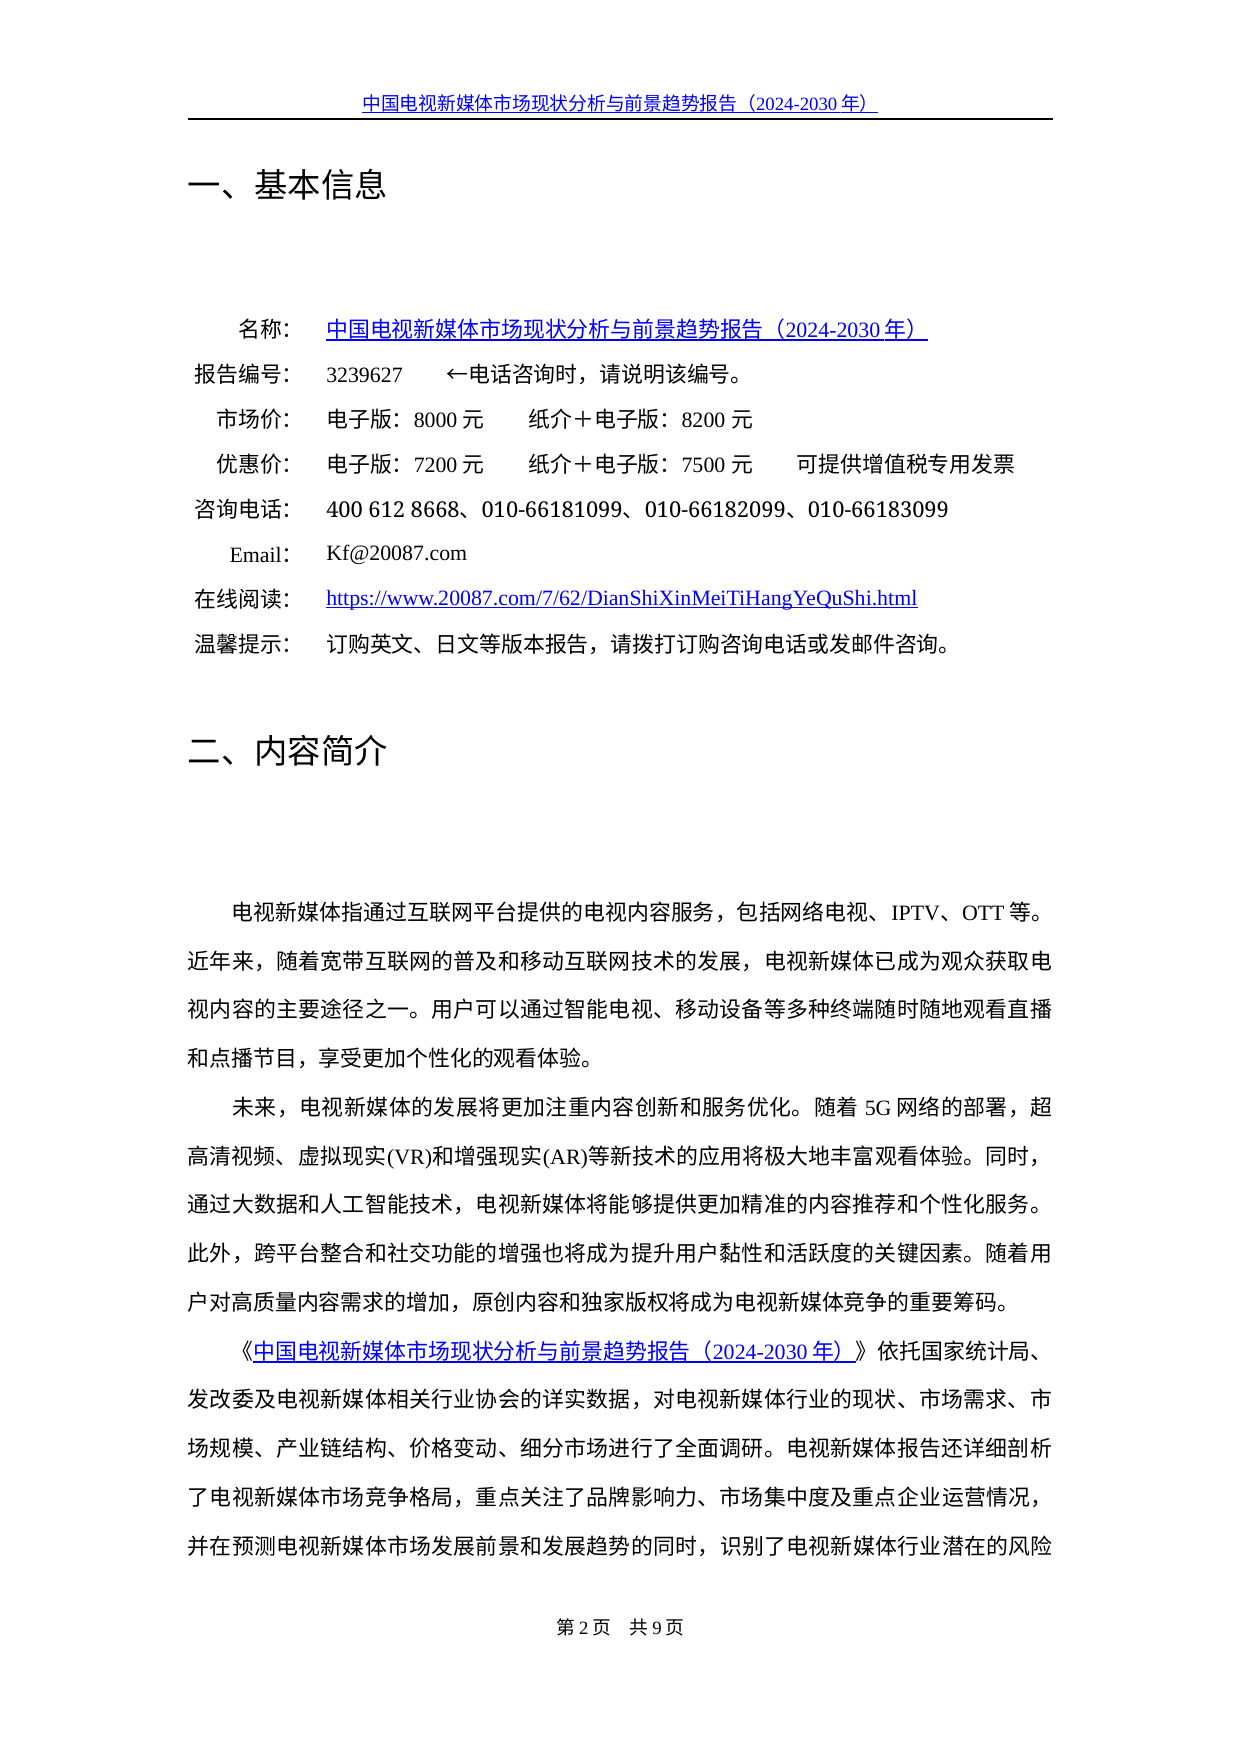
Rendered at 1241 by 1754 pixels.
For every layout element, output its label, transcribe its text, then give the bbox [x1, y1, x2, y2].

table_cell 电子版：8000 元 纸介＋电子版：8200 元 [315, 402, 1073, 447]
table_header 中国电视新媒体市场现状分析与前景趋势报告（2024-2030年） [315, 312, 1073, 357]
table_cell Email： [167, 537, 315, 582]
table_cell 400 612 8668、010-66181099、010-66182099、010-66183099 [315, 492, 1073, 537]
table_cell 报告编号： [167, 357, 315, 402]
table_cell Kf@20087.com [315, 537, 1073, 582]
table_header 名称： [167, 312, 315, 357]
table_cell 咨询电话： [167, 492, 315, 537]
table_cell 在线阅读： [167, 582, 315, 627]
table_cell [315, 582, 1073, 627]
table_cell 温馨提示： [167, 627, 315, 672]
title 一、基本信息 [187, 150, 1053, 215]
table_cell 优惠价： [167, 447, 315, 492]
table_cell 3239627 ←电话咨询时，请说明该编号。 [315, 357, 1073, 402]
title 二、内容简介 [187, 717, 1053, 782]
table_cell 电子版：7200 元 纸介＋电子版：7500 元 可提供增值税专用发票 [315, 447, 1073, 492]
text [187, 894, 1053, 1561]
table_cell 市场价： [167, 402, 315, 447]
table_cell 订购英文、日文等版本报告，请拨打订购咨询电话或发邮件咨询。 [315, 627, 1073, 672]
